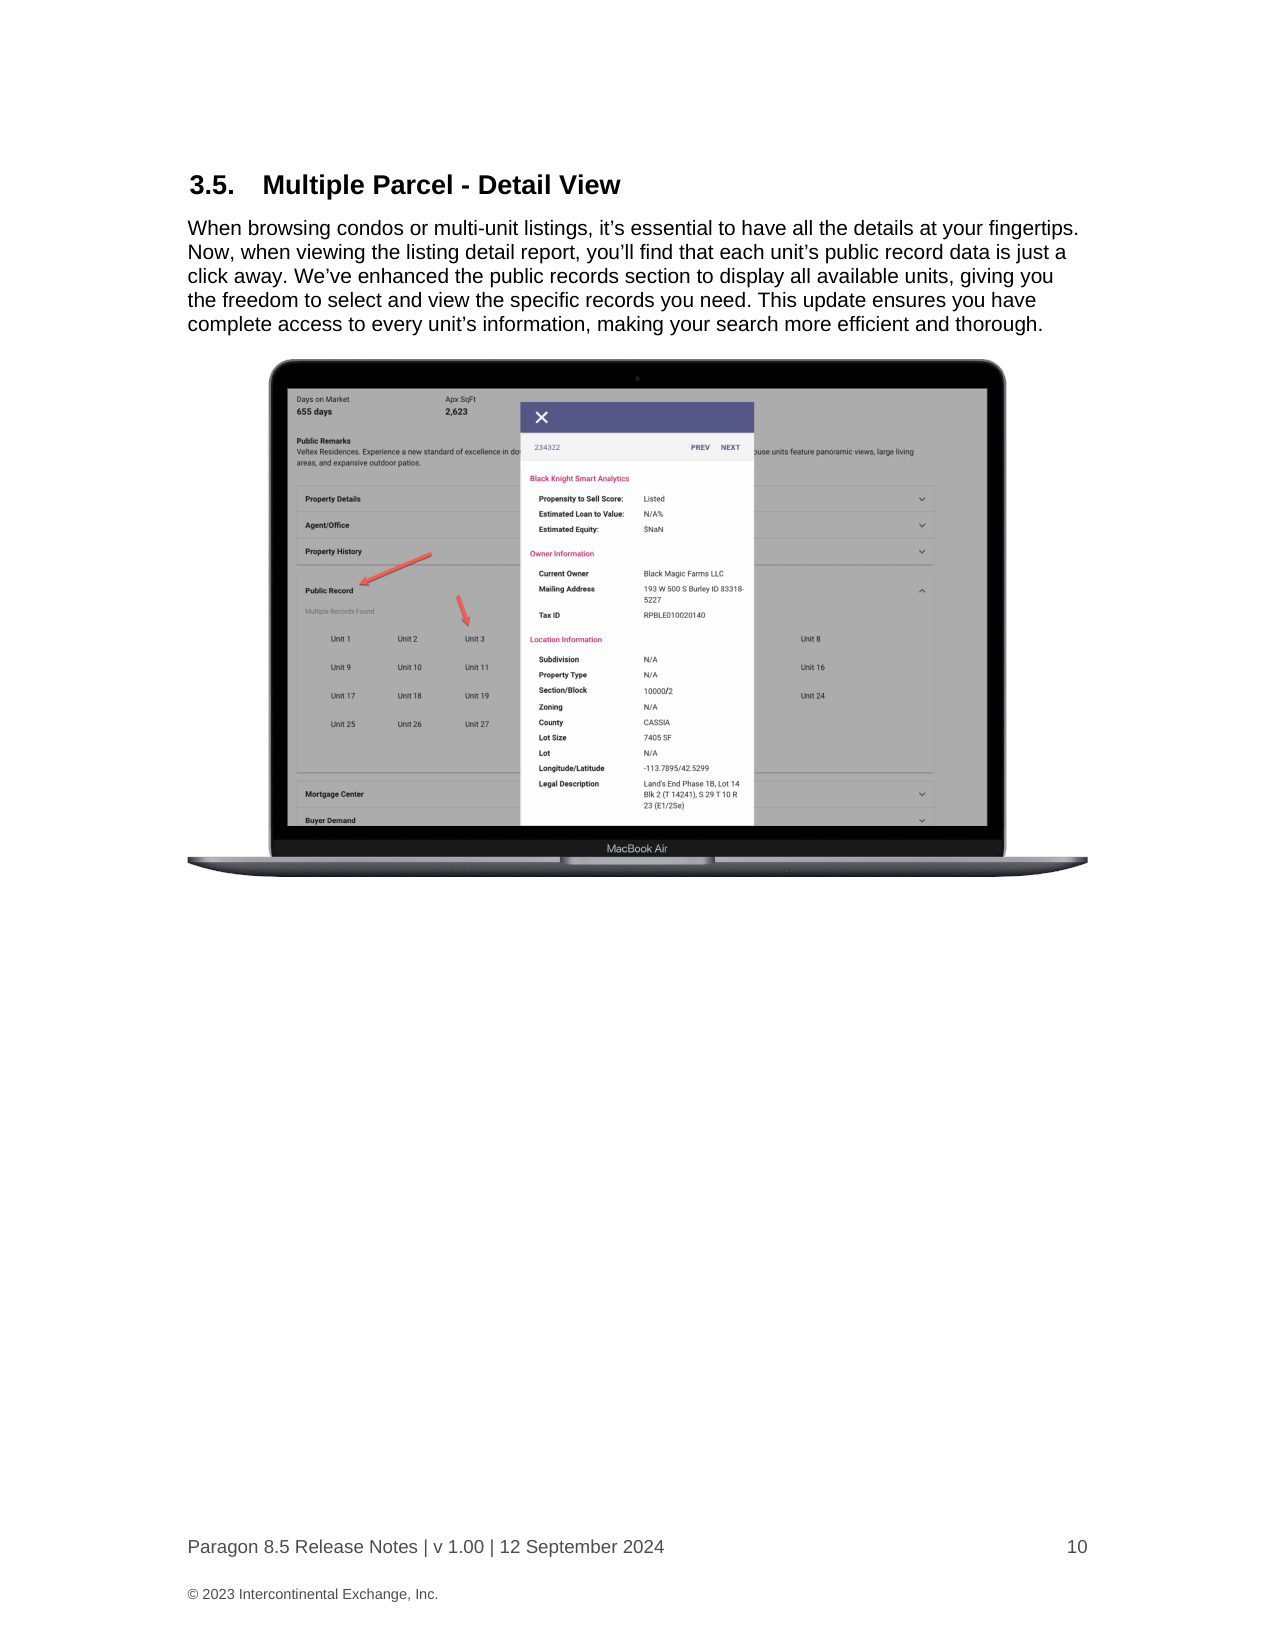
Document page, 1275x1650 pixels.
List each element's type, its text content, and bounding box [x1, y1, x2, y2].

text When browsing condos or multi-unit listings, it’s essential to have all the details at your fingertips. Now, when viewing the listing detail report, you’ll find that each unit’s public record data is just a click away. We’ve enhanced the public records section to display all available units, giving you the freedom to select and view the specific records you need. This update ensures you have complete access to every unit’s information, making your search more efficient and thorough. [187, 216, 1087, 335]
subtitle Multiple Parcel - Detail View [189, 169, 1087, 200]
picture [187, 359, 1088, 877]
